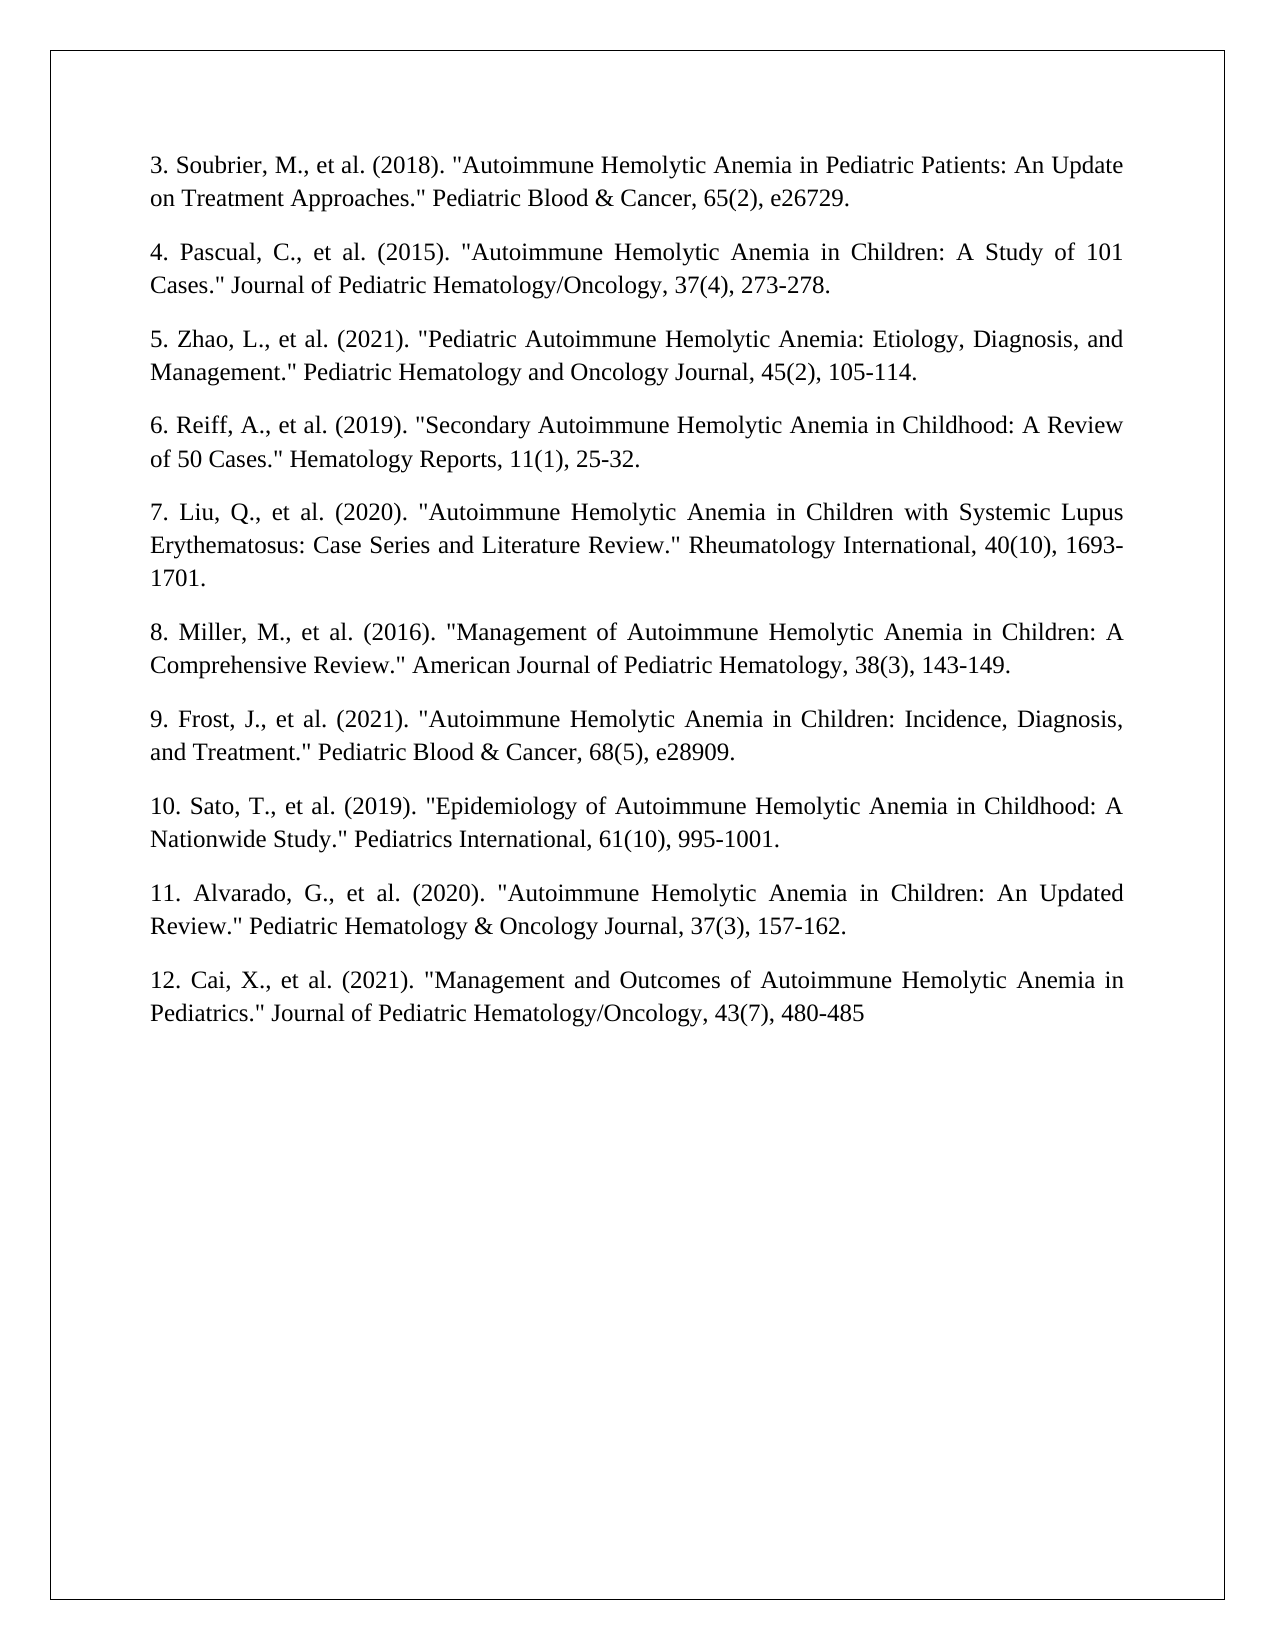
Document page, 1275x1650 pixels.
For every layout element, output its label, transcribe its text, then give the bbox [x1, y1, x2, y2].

text 9. Frost, J., et al. (2021). "Autoimmune Hemolytic Anemia in Children: Incidence, Diagnosis, and Treatment." Pediatric Blood & Cancer, 68(5), e28909. [150, 704, 1125, 766]
text 4. Pascual, C., et al. (2015). "Autoimmune Hemolytic Anemia in Children: A Study of 101 Cases." Journal of Pediatric Hematology/Oncology, 37(4), 273-278. [150, 237, 1125, 299]
text 10. Sato, T., et al. (2019). "Epidemiology of Autoimmune Hemolytic Anemia in Childhood: A Nationwide Study." Pediatrics International, 61(10), 995-1001. [150, 791, 1125, 853]
text 12. Cai, X., et al. (2021). "Management and Outcomes of Autoimmune Hemolytic Anemia in Pediatrics." Journal of Pediatric Hematology/Oncology, 43(7), 480-485 [150, 965, 1125, 1027]
text 5. Zhao, L., et al. (2021). "Pediatric Autoimmune Hemolytic Anemia: Etiology, Diagnosis, and Management." Pediatric Hematology and Oncology Journal, 45(2), 105-114. [150, 324, 1125, 386]
text 7. Liu, Q., et al. (2020). "Autoimmune Hemolytic Anemia in Children with Systemic Lupus Erythematosus: Case Series and Literature Review." Rheumatology International, 40(10), 1693-1701. [150, 497, 1125, 592]
text 6. Reiff, A., et al. (2019). "Secondary Autoimmune Hemolytic Anemia in Childhood: A Review of 50 Cases." Hematology Reports, 11(1), 25-32. [150, 411, 1125, 472]
text 3. Soubrier, M., et al. (2018). "Autoimmune Hemolytic Anemia in Pediatric Patients: An Update on Treatment Approaches." Pediatric Blood & Cancer, 65(2), e26729. [150, 150, 1125, 212]
text 8. Miller, M., et al. (2016). "Management of Autoimmune Hemolytic Anemia in Children: A Comprehensive Review." American Journal of Pediatric Hematology, 38(3), 143-149. [150, 617, 1125, 679]
text 11. Alvarado, G., et al. (2020). "Autoimmune Hemolytic Anemia in Children: An Updated Review." Pediatric Hematology & Oncology Journal, 37(3), 157-162. [150, 878, 1125, 940]
